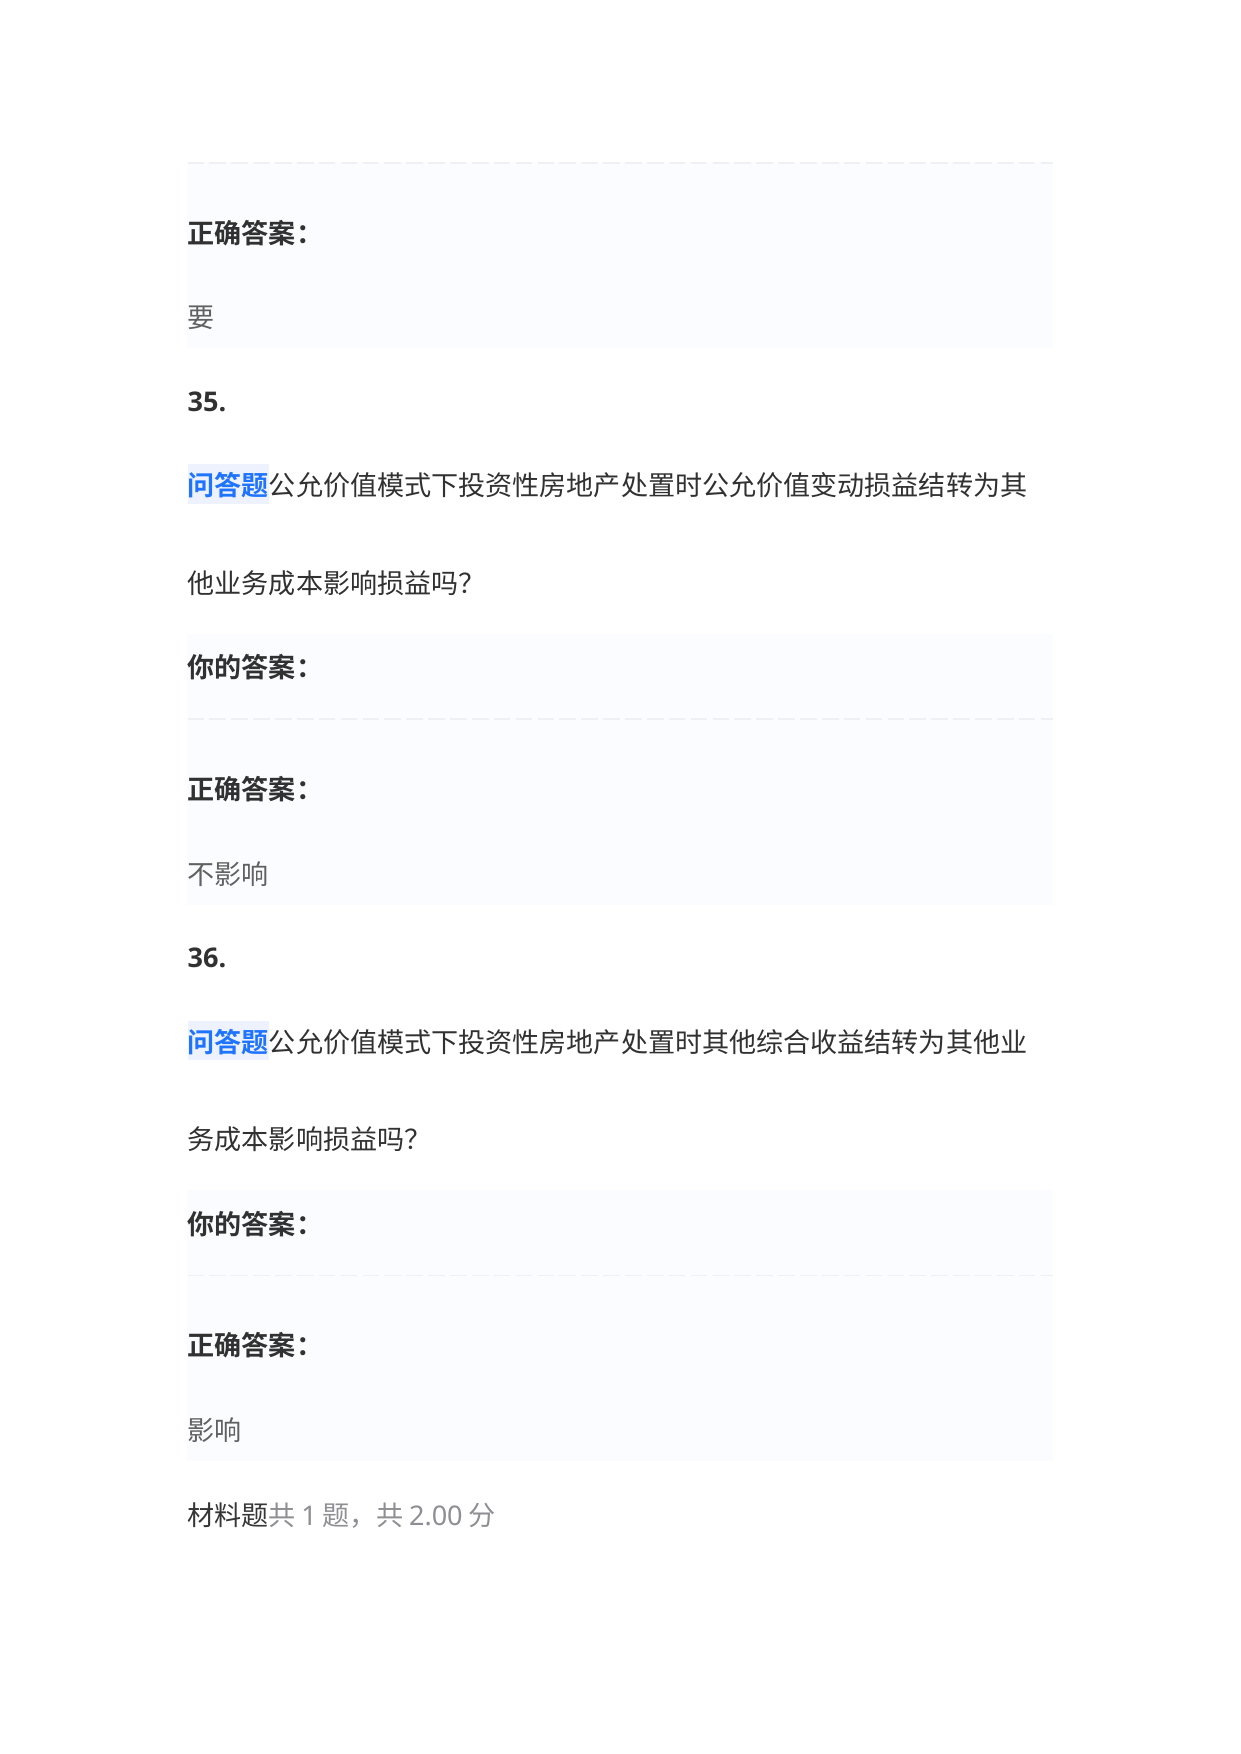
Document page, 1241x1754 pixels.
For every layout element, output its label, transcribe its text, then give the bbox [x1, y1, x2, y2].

text 36. [187, 924, 1053, 989]
text 正确答案： [187, 1274, 1053, 1376]
text 要 [187, 283, 1053, 348]
text 影响 [187, 1396, 1053, 1461]
text 你的答案： [187, 1190, 1053, 1255]
text 材料题共1题，共2.00分 [187, 1481, 1053, 1546]
text 正确答案： [187, 162, 1053, 264]
text 问答题公允价值模式下投资性房地产处置时其他综合收益结转为其他业务成本影响损益吗？ [187, 1008, 1053, 1170]
text 你的答案： [187, 634, 1053, 699]
text 正确答案： [187, 718, 1053, 820]
text 35. [187, 368, 1053, 433]
text 不影响 [187, 840, 1053, 905]
text 问答题公允价值模式下投资性房地产处置时公允价值变动损益结转为其他业务成本影响损益吗？ [187, 452, 1053, 614]
